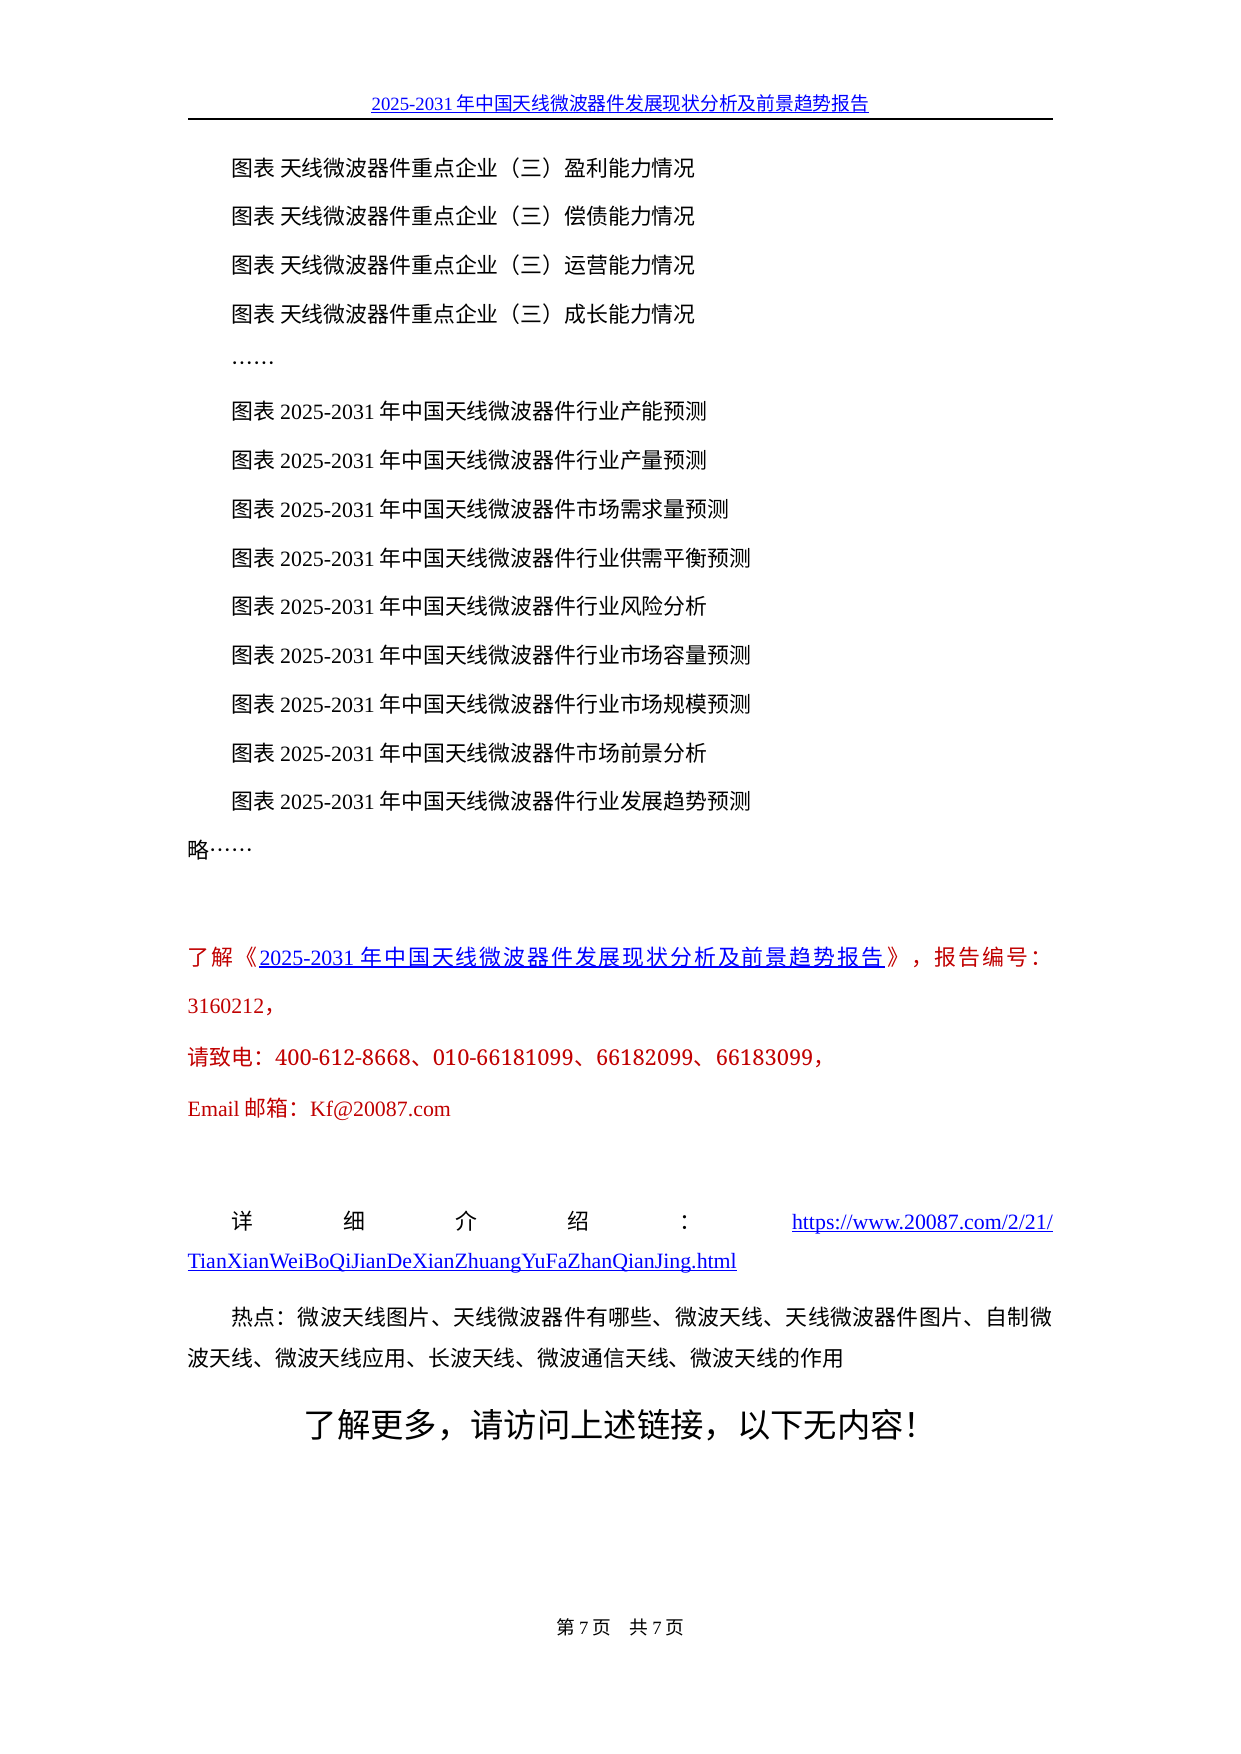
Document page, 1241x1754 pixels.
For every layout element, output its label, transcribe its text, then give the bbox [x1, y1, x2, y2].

text Email邮箱：Kf@20087.com [187, 1091, 1053, 1123]
text 请致电：400-612-8668、010-66181099、66182099、66183099， [187, 1039, 1053, 1072]
text 热点：微波天线图片、天线微波器件有哪些、微波天线、天线微波器件图片、自制微波天线、微波天线应用、长波天线、微波通信天线、微波天线的作用 [187, 1299, 1053, 1373]
text 了解《2025-2031年中国天线微波器件发展现状分析及前景趋势报告》，报告编号：3160212， [187, 939, 1053, 1020]
title 了解更多，请访问上述链接，以下无内容！ [187, 1390, 1053, 1455]
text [187, 150, 1053, 865]
text 详细介绍：https://www.20087.com/2/21/TianXianWeiBoQiJianDeXianZhuangYuFaZhanQianJing.html [187, 1204, 1053, 1277]
